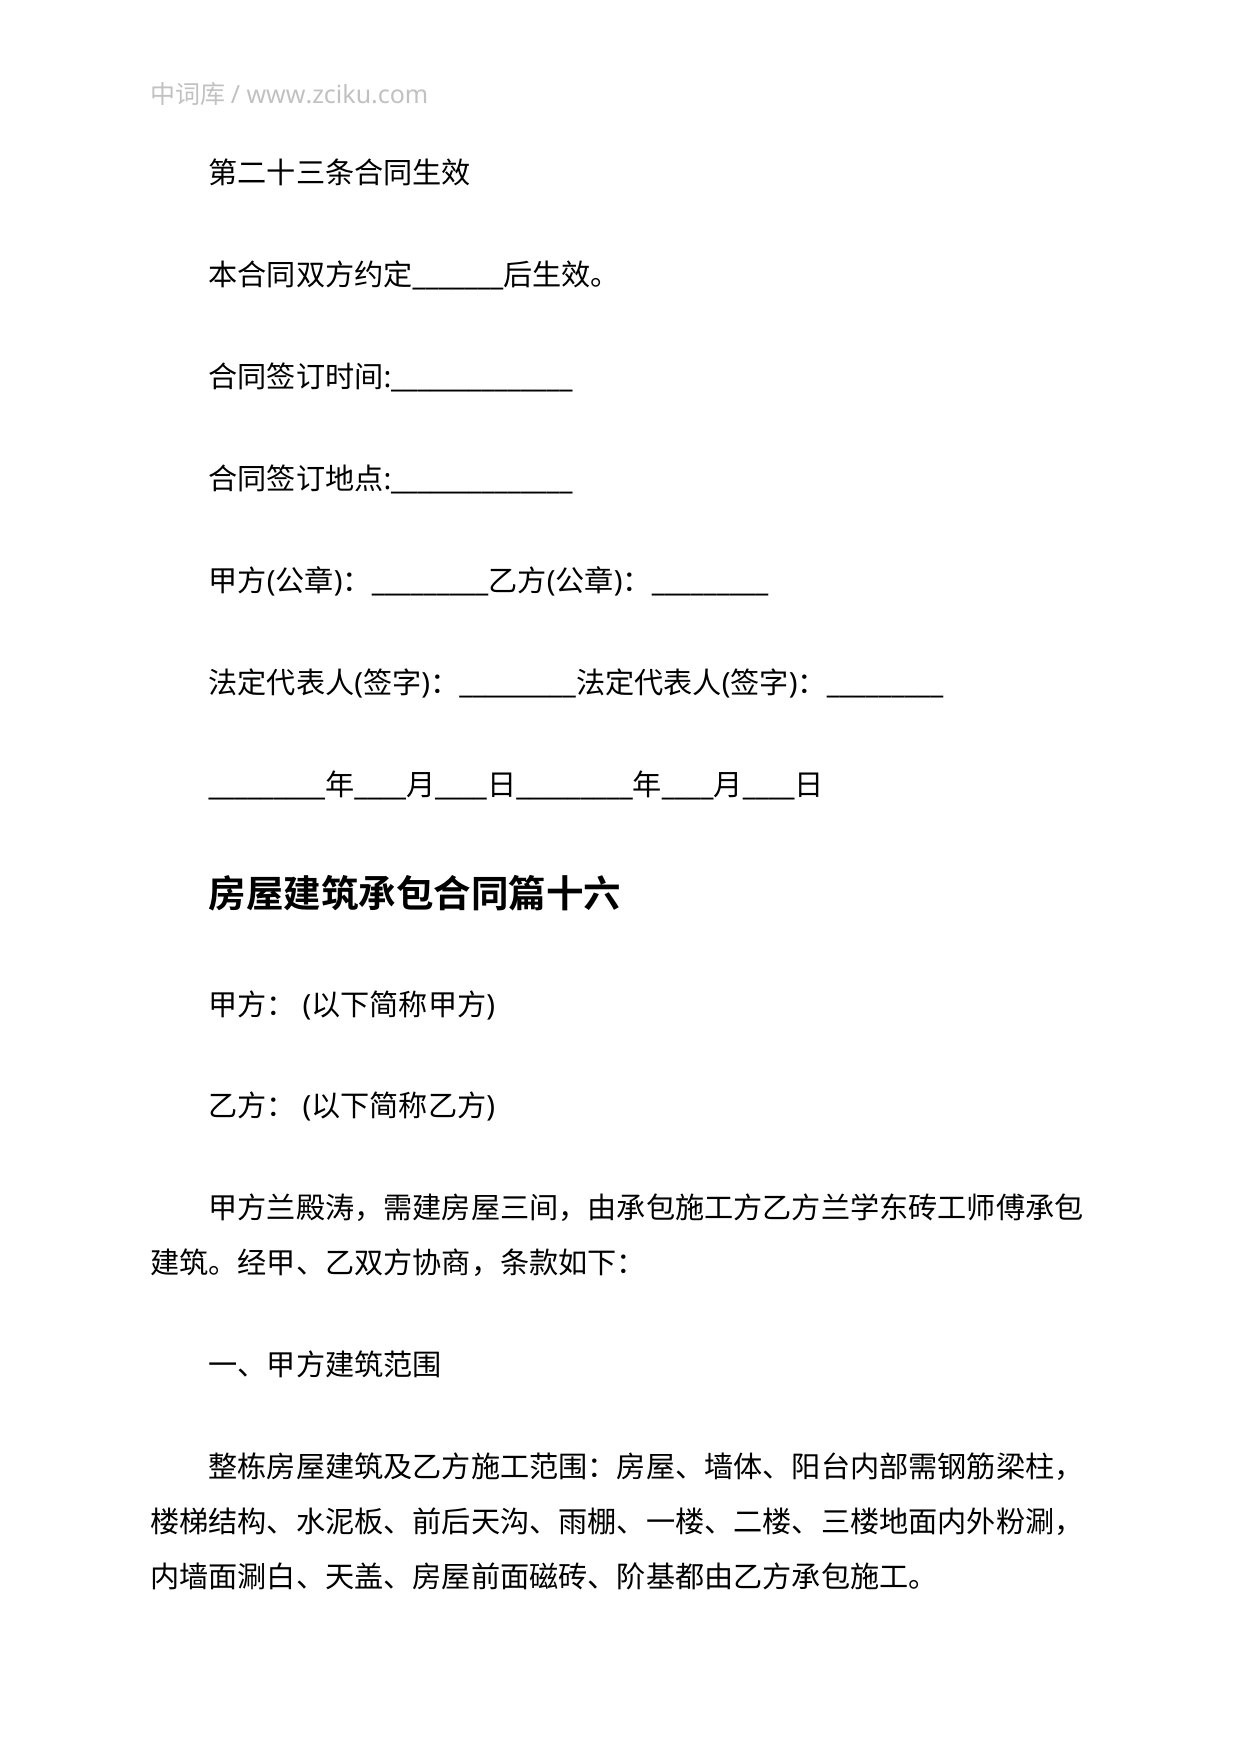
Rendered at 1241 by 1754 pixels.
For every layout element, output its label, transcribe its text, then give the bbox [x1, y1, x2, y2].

text 合同签订地点:______________ [150, 456, 1090, 498]
text 整栋房屋建筑及乙方施工范围：房屋、墙体、阳台内部需钢筋梁柱，楼梯结构、水泥板、前后天沟、雨棚、一楼、二楼、三楼地面内外粉涮，内墙面涮白、天盖、房屋前面磁砖、阶基都由乙方承包施工。 [150, 1443, 1090, 1596]
text 合同签订时间:______________ [150, 354, 1090, 396]
text 乙方： (以下简称乙方) [150, 1083, 1090, 1125]
text _________年____月____日_________年____月____日 [150, 762, 1090, 804]
text 本合同双方约定_______后生效。 [150, 252, 1090, 294]
text 一、甲方建筑范围 [150, 1342, 1090, 1384]
text 第二十三条合同生效 [150, 150, 1090, 192]
text 甲方： (以下简称甲方) [150, 981, 1090, 1023]
text 甲方(公章)：_________乙方(公章)：_________ [150, 558, 1090, 600]
text 甲方兰殿涛，需建房屋三间，由承包施工方乙方兰学东砖工师傅承包建筑。经甲、乙双方协商，条款如下： [150, 1185, 1090, 1282]
text 房屋建筑承包合同篇十六 [150, 864, 1090, 918]
text 法定代表人(签字)：_________法定代表人(签字)：_________ [150, 660, 1090, 702]
